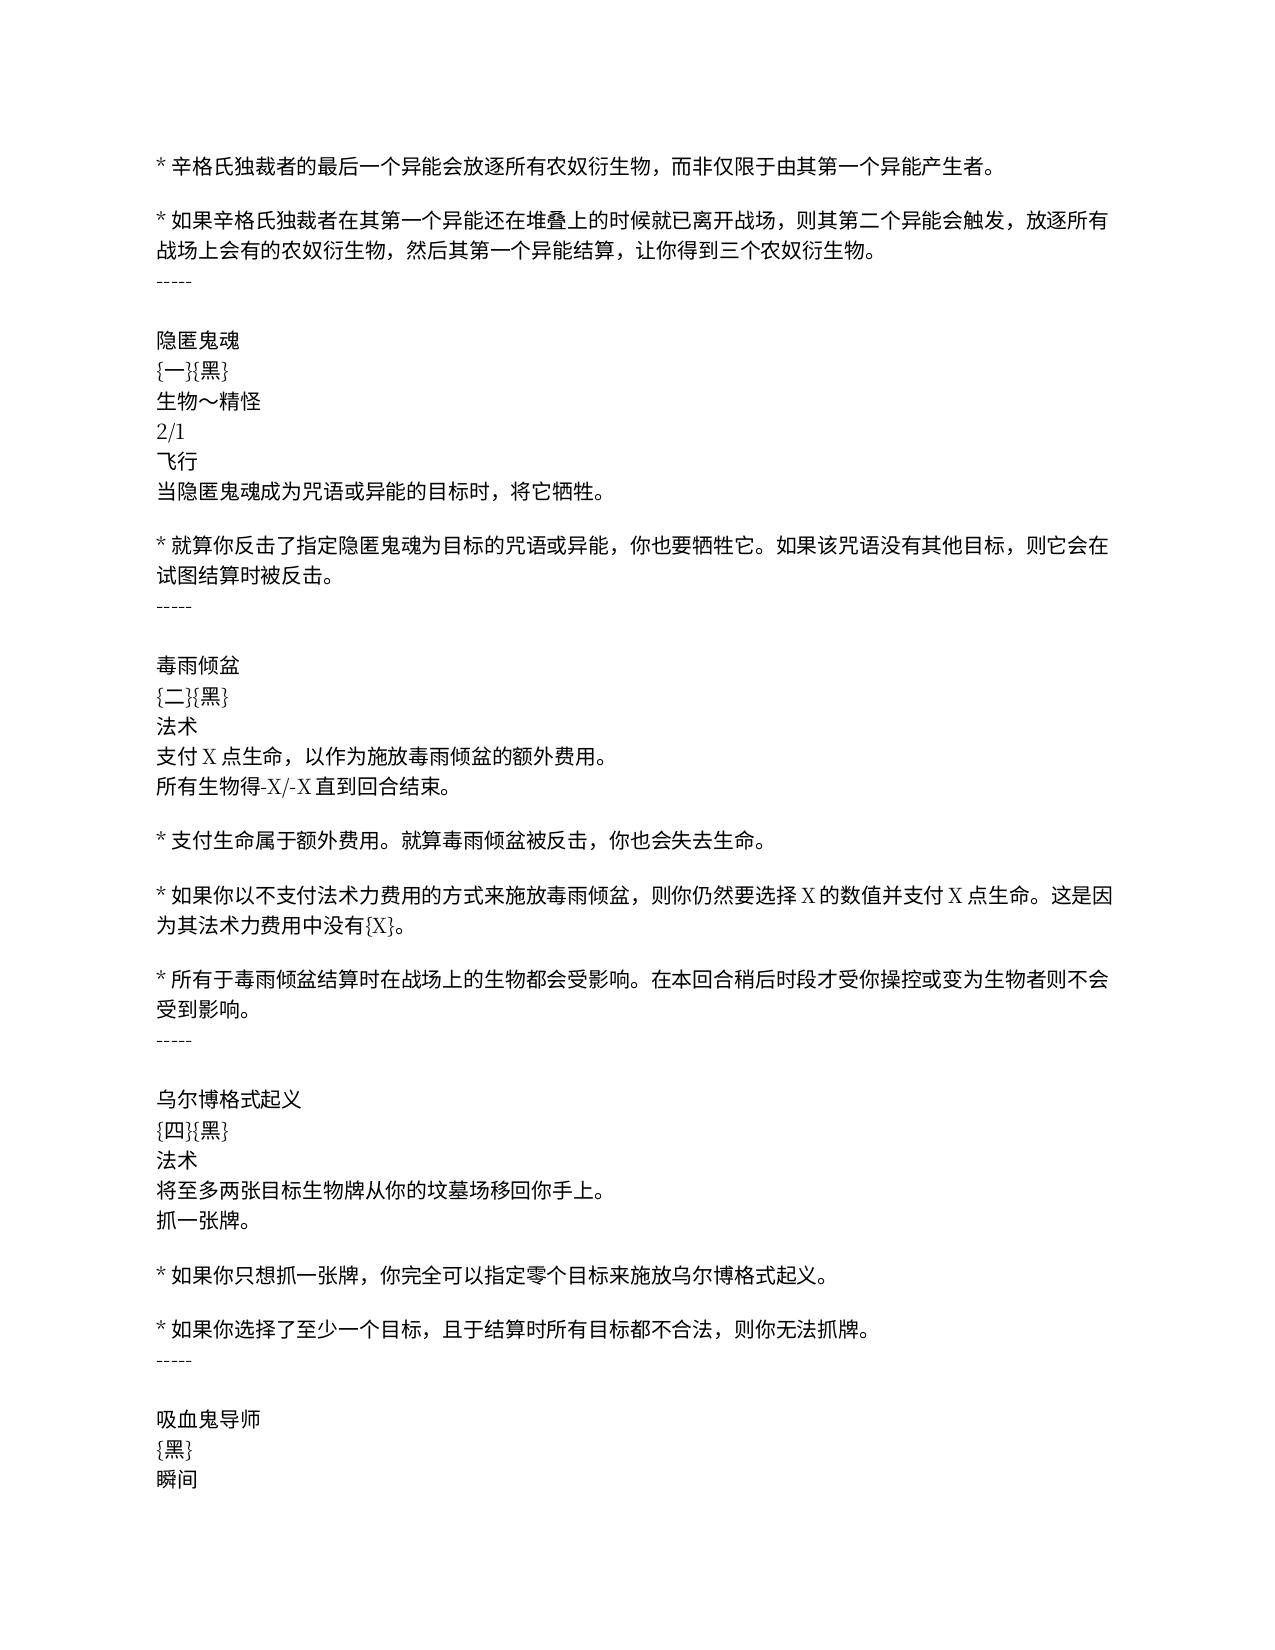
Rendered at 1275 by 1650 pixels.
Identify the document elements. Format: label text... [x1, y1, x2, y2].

text 乌尔博格式起义 [156, 1084, 1118, 1114]
text {黑} [156, 1433, 1118, 1463]
text 支付X点生命，以作为施放毒雨倾盆的额外费用。 [156, 740, 1118, 771]
text ----- [156, 1024, 1118, 1054]
text 当隐匿鬼魂成为咒语或异能的目标时，将它牺牲。 [156, 475, 1118, 505]
text 所有生物得-X/-X直到回合结束。 [156, 771, 1118, 801]
text 生物～精怪 [156, 385, 1118, 415]
text ----- [156, 590, 1118, 620]
text * 如果辛格氏独裁者在其第一个异能还在堆叠上的时候就已离开战场，则其第二个异能会触发，放逐所有战场上会有的农奴衍生物，然后其第一个异能结算，让你得到三个农奴衍生物。 [156, 204, 1118, 265]
text * 如果你选择了至少一个目标，且于结算时所有目标都不合法，则你无法抓牌。 [156, 1313, 1118, 1343]
text {一}{黑} [156, 355, 1118, 385]
text 将至多两张目标生物牌从你的坟墓场移回你手上。 [156, 1174, 1118, 1204]
text * 如果你以不支付法术力费用的方式来施放毒雨倾盆，则你仍然要选择X的数值并支付X点生命。这是因为其法术力费用中没有{X}。 [156, 879, 1118, 939]
text 飞行 [156, 445, 1118, 475]
text * 就算你反击了指定隐匿鬼魂为目标的咒语或异能，你也要牺牲它。如果该咒语没有其他目标，则它会在试图结算时被反击。 [156, 529, 1118, 590]
text * 所有于毒雨倾盆结算时在战场上的生物都会受影响。在本回合稍后时段才受你操控或变为生物者则不会受到影响。 [156, 963, 1118, 1024]
text 2/1 [156, 415, 1118, 445]
text 法术 [156, 710, 1118, 740]
text {二}{黑} [156, 680, 1118, 710]
text * 辛格氏独裁者的最后一个异能会放逐所有农奴衍生物，而非仅限于由其第一个异能产生者。 [156, 150, 1118, 180]
text ----- [156, 265, 1118, 294]
text {四}{黑} [156, 1114, 1118, 1144]
text * 如果你只想抓一张牌，你完全可以指定零个目标来施放乌尔博格式起义。 [156, 1259, 1118, 1289]
text 毒雨倾盆 [156, 650, 1118, 680]
text 隐匿鬼魂 [156, 324, 1118, 355]
text 瞬间 [156, 1463, 1118, 1494]
text 法术 [156, 1144, 1118, 1174]
text * 支付生命属于额外费用。就算毒雨倾盆被反击，你也会失去生命。 [156, 825, 1118, 855]
text ----- [156, 1343, 1118, 1373]
text 抓一张牌。 [156, 1204, 1118, 1235]
text 吸血鬼导师 [156, 1403, 1118, 1433]
